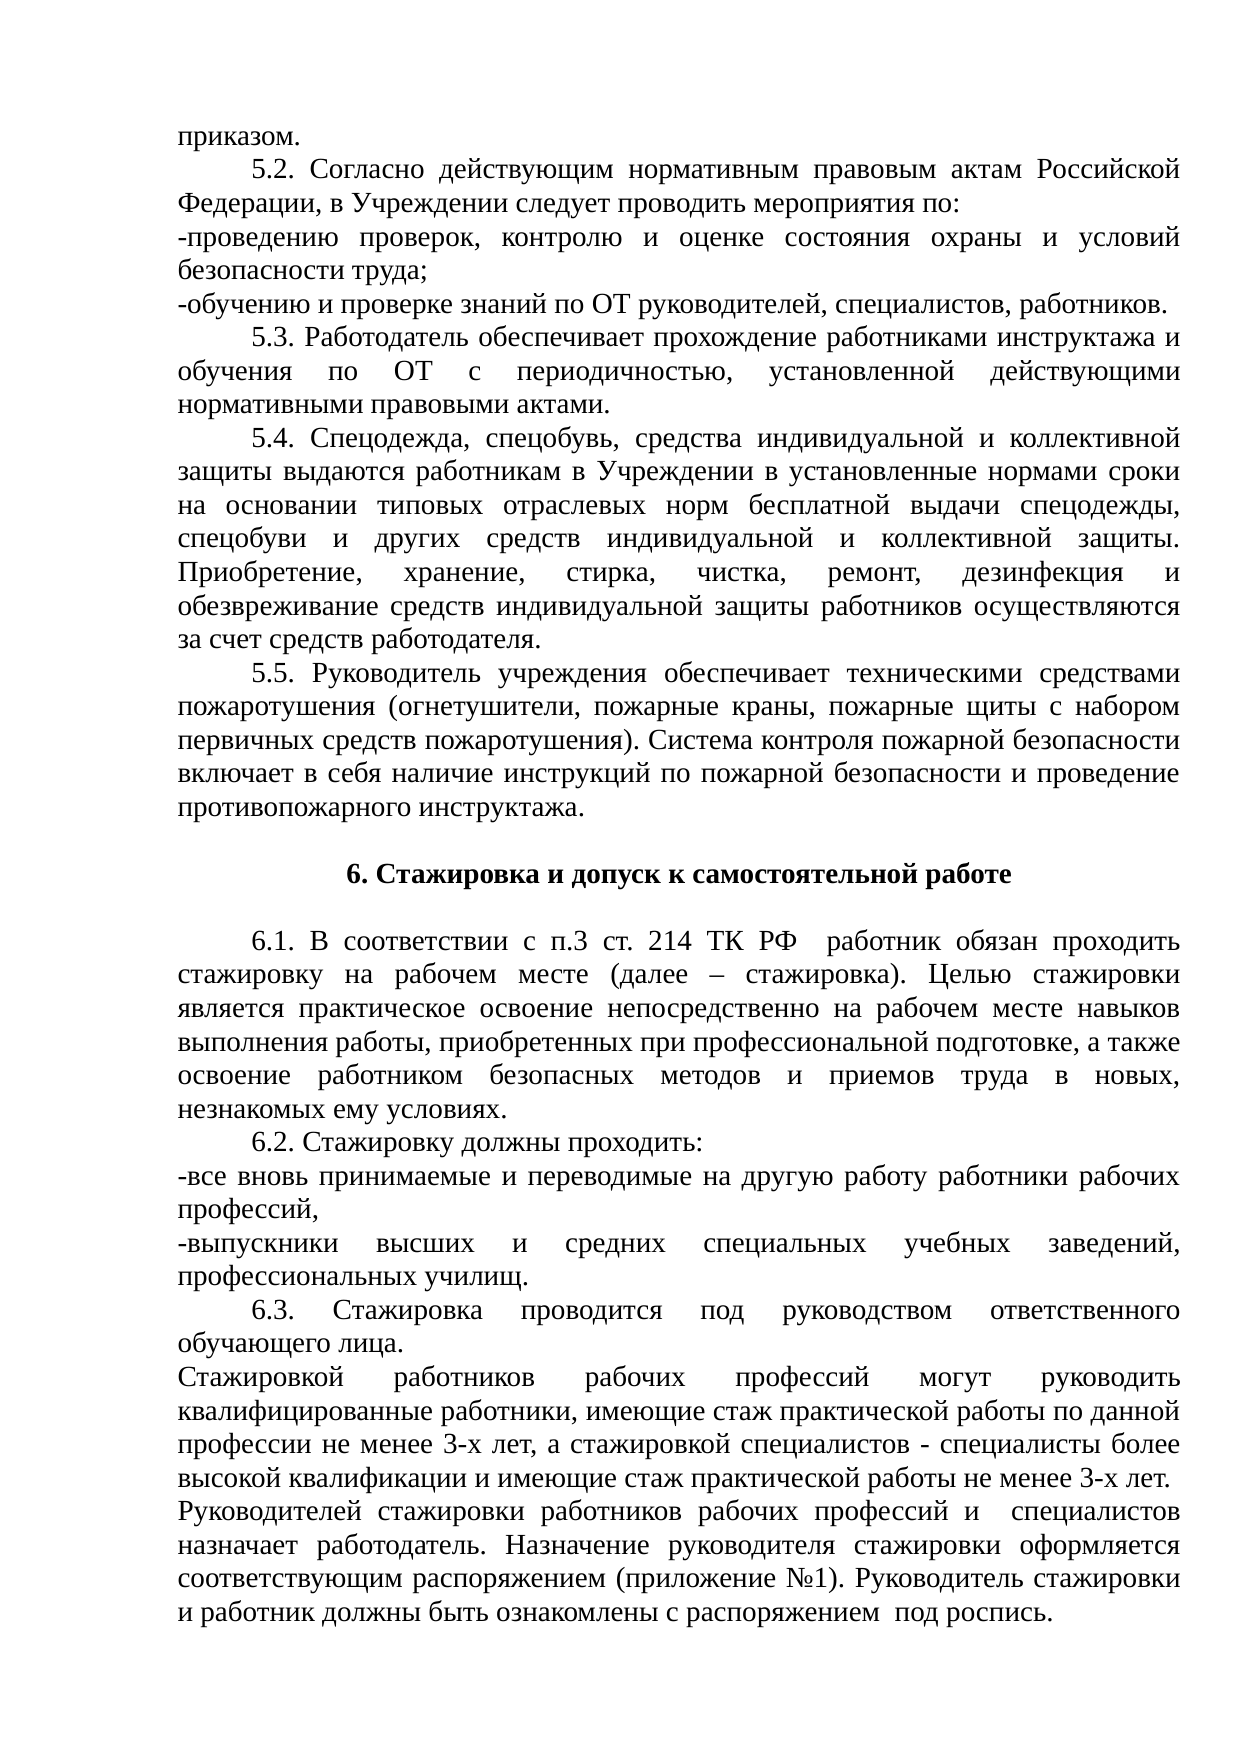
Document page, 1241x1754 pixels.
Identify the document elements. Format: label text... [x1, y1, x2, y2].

text 5.5. Руководитель учреждения обеспечивает техническими средствами пожаротушения (огнетушители, пожарные краны, пожарные щиты с набором первичных средств пожаротушения). Система контроля пожарной безопасности включает в себя наличие инструкций по пожарной безопасности и проведение противопожарного инструктажа. [177, 655, 1181, 822]
text 6.1. В соответствии с п.3 ст. 214 ТК РФ работник обязан проходить стажировку на рабочем месте (далее – стажировка). Целью стажировки является практическое освоение непосредственно на рабочем месте навыков выполнения работы, приобретенных при профессиональной подготовке, а также освоение работником безопасных методов и приемов труда в новых, незнакомых ему условиях. [177, 923, 1181, 1124]
text Стажировкой работников рабочих профессий могут руководить квалифицированные работники, имеющие стаж практической работы по данной профессии не менее 3-х лет, а стажировкой специалистов - специалисты более высокой квалификации и имеющие стаж практической работы не менее 3-х лет. [177, 1359, 1181, 1493]
text 5.3. Работодатель обеспечивает прохождение работниками инструктажа и обучения по ОТ с периодичностью, установленной действующими нормативными правовыми актами. [177, 319, 1181, 420]
text 6. Стажировка и допуск к самостоятельной работе [177, 856, 1181, 889]
text -проведению проверок, контролю и оценке состояния охраны и условий безопасности труда; [177, 219, 1181, 286]
text 5.2. Согласно действующим нормативным правовым актам Российской Федерации, в Учреждении следует проводить мероприятия по: [177, 152, 1181, 219]
text 6.3. Стажировка проводится под руководством ответственного обучающего лица. [177, 1292, 1181, 1359]
text -выпускники высших и средних специальных учебных заведений, профессиональных училищ. [177, 1225, 1181, 1292]
text 5.4. Спецодежда, спецобувь, средства индивидуальной и коллективной защиты выдаются работникам в Учреждении в установленные нормами сроки на основании типовых отраслевых норм бесплатной выдачи спецодежды, спецобуви и других средств индивидуальной и коллективной защиты. Приобретение, хранение, стирка, чистка, ремонт, дезинфекция и обезвреживание средств индивидуальной защиты работников осуществляются за счет средств работодателя. [177, 420, 1181, 655]
text -все вновь принимаемые и переводимые на другую работу работники рабочих профессий, [177, 1158, 1181, 1225]
text Руководителей стажировки работников рабочих профессий и специалистов назначает работодатель. Назначение руководителя стажировки оформляется соответствующим распоряжением (приложение №1). Руководитель стажировки и работник должны быть ознакомлены с распоряжением под роспись. [177, 1493, 1181, 1627]
text 6.2. Стажировку должны проходить: [177, 1124, 1181, 1158]
text -обучению и проверке знаний по ОТ руководителей, специалистов, работников. [177, 286, 1181, 319]
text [177, 118, 1181, 152]
